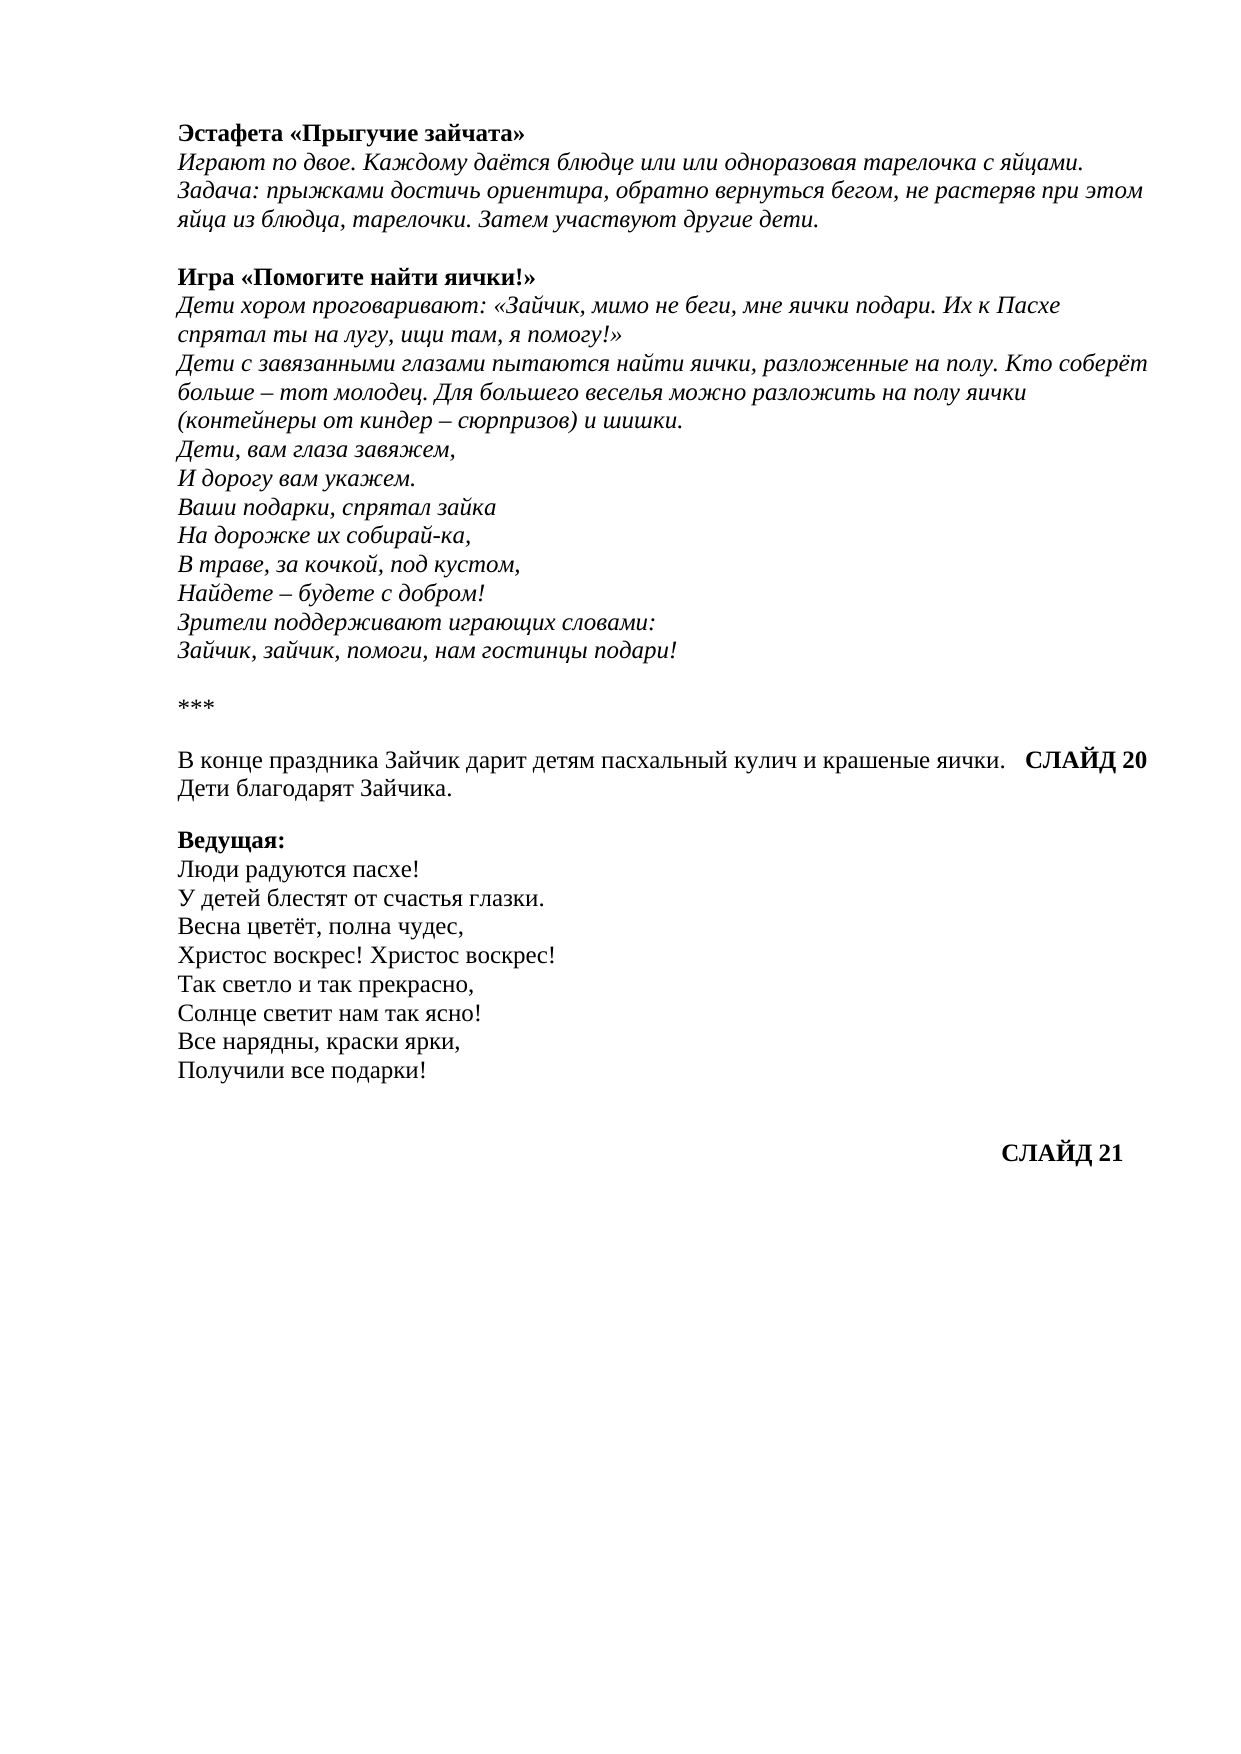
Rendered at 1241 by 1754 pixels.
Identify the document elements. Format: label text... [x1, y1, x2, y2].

text Дети с завязанными глазами пытаются найти яички, разложенные на полу. Кто соберёт больше – тот молодец. Для большего веселья можно разложить на полу яички (контейнеры от киндер – сюрпризов) и шишки. [177, 348, 1152, 434]
text Дети хором проговаривают: «Зайчик, мимо не беги, мне яички подари. Их к Пасхе спрятал ты на лугу, ищи там, я помогу!» [177, 291, 1152, 348]
text На дорожке их собирай-ка, [177, 521, 1152, 549]
text В конце праздника Зайчик дарит детям пасхальный кулич и крашеные яички. СЛАЙД 20 [177, 745, 1152, 773]
text Игра «Помогите найти яички!» [177, 262, 1152, 291]
text СЛАЙД 21 [177, 1138, 1152, 1167]
text Солнце светит нам так ясно! [177, 998, 1152, 1026]
text Найдете – будете с добром! [177, 578, 1152, 607]
text Получили все подарки! [177, 1055, 1152, 1084]
text Зайчик, зайчик, помоги, нам гостинцы подари! [177, 636, 1152, 664]
text И дорогу вам укажем. [177, 463, 1152, 492]
text Люди радуются пасхе! У детей блестят от счастья глазки. Весна цветёт, полна чудес, Христос воскрес! Христос воскрес! [177, 854, 1152, 969]
text Ваши подарки, спрятал зайка [177, 492, 1152, 521]
text Дети благодарят Зайчика. [177, 773, 1152, 802]
text Зрители поддерживают играющих словами: [177, 607, 1152, 636]
text Дети, вам глаза завяжем, [177, 434, 1152, 463]
text Все нарядны, краски ярки, [177, 1026, 1152, 1055]
text *** [177, 664, 1152, 722]
text Ведущая: [177, 825, 1152, 854]
text В траве, за кочкой, под кустом, [177, 549, 1152, 578]
text Так светло и так прекрасно, [177, 969, 1152, 998]
text Эстафета «Прыгучие зайчата» Играют по двое. Каждому даётся блюдце или или одноразовая тарелочка с яйцами. Задача: прыжками достичь ориентира, обратно вернуться бегом, не растеряв при этом яйца из блюдца, тарелочки. Затем участвуют другие дети. [177, 118, 1152, 233]
